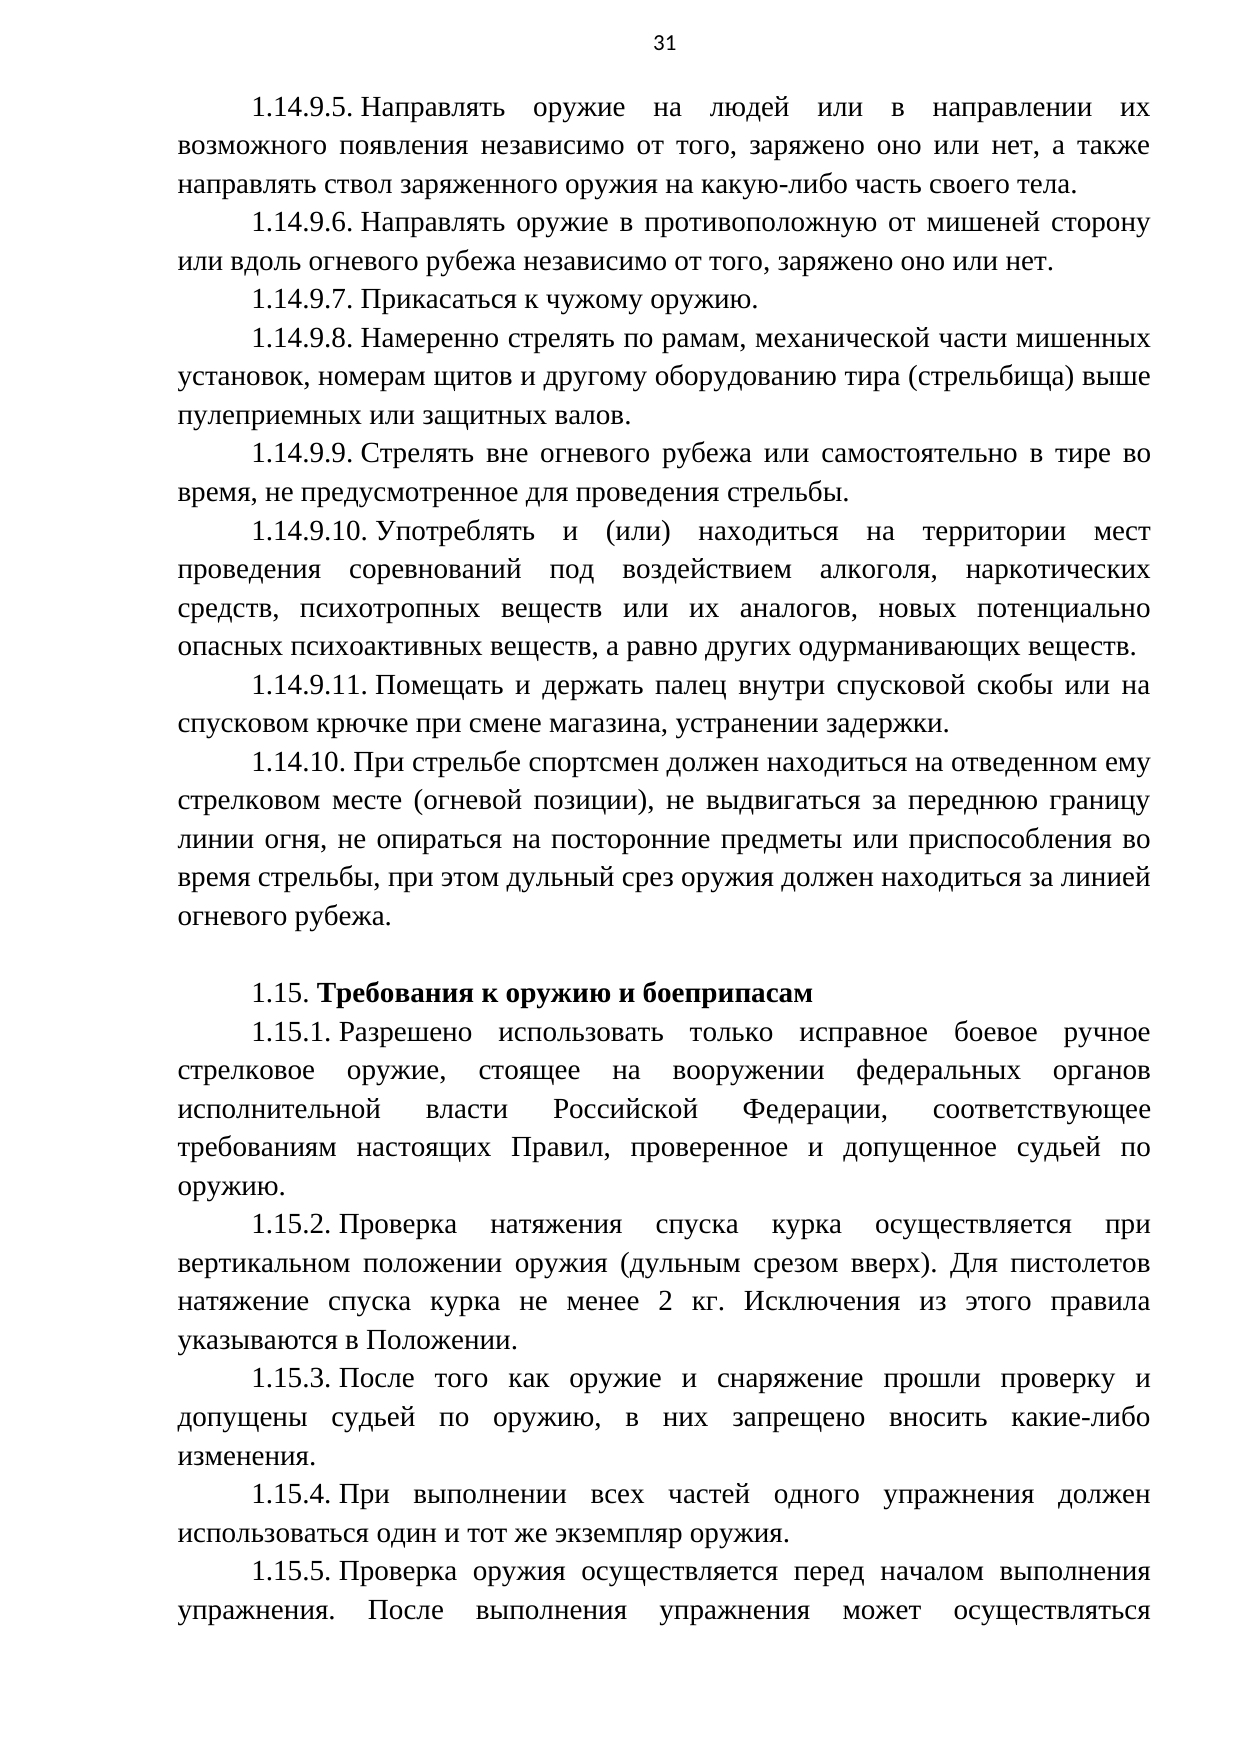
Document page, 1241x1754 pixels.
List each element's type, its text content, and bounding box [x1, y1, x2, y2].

text 1.15.4. При выполнении всех частей одного упражнения должен использоваться один и тот же экземпляр оружия. [177, 1476, 1152, 1548]
text 1.14.9.8. Намеренно стрелять по рамам, механической части мишенных установок, номерам щитов и другому оборудованию тира (стрельбища) выше пулеприемных или защитных валов. [177, 320, 1152, 431]
text 1.15.1. Разрешено использовать только исправное боевое ручное стрелковое оружие, стоящее на вооружении федеральных органов исполнительной власти Российской Федерации, соответствующее требованиям настоящих Правил, проверенное и допущенное судьей по оружию. [177, 1014, 1152, 1201]
text 1.14.9.10. Употреблять и (или) находиться на территории мест проведения соревнований под воздействием алкоголя, наркотических средств, психотропных веществ или их аналогов, новых потенциально опасных психоактивных веществ, а равно других одурманивающих веществ. [177, 513, 1152, 662]
text 1.15. Требования к оружию и боеприпасам [177, 975, 1152, 1009]
text 1.14.9.5. Направлять оружие на людей или в направлении их возможного появления независимо от того, заряжено оно или нет, а также направлять ствол заряженного оружия на какую-либо часть своего тела. [177, 89, 1152, 199]
text 1.14.9.7. Прикасаться к чужому оружию. [177, 281, 1152, 315]
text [177, 1553, 1152, 1625]
text 1.14.9.9. Стрелять вне огневого рубежа или самостоятельно в тире во время, не предусмотренное для проведения стрельбы. [177, 436, 1152, 508]
text 1.14.10. При стрельбе спортсмен должен находиться на отведенном ему стрелковом месте (огневой позиции), не выдвигаться за переднюю границу линии огня, не опираться на посторонние предметы или приспособления во время стрельбы, при этом дульный срез оружия должен находиться за линией огневого рубежа. [177, 744, 1152, 932]
text 1.15.2. Проверка натяжения спуска курка осуществляется при вертикальном положении оружия (дульным срезом вверх). Для пистолетов натяжение спуска курка не менее 2 кг. Исключения из этого правила указываются в Положении. [177, 1206, 1152, 1356]
text 1.14.9.11. Помещать и держать палец внутри спусковой скобы или на спусковом крючке при смене магазина, устранении задержки. [177, 667, 1152, 739]
text 1.15.3. После того как оружие и снаряжение прошли проверку и допущены судьей по оружию, в них запрещено вносить какие-либо изменения. [177, 1361, 1152, 1471]
text 1.14.9.6. Направлять оружие в противоположную от мишеней сторону или вдоль огневого рубежа независимо от того, заряжено оно или нет. [177, 204, 1152, 276]
